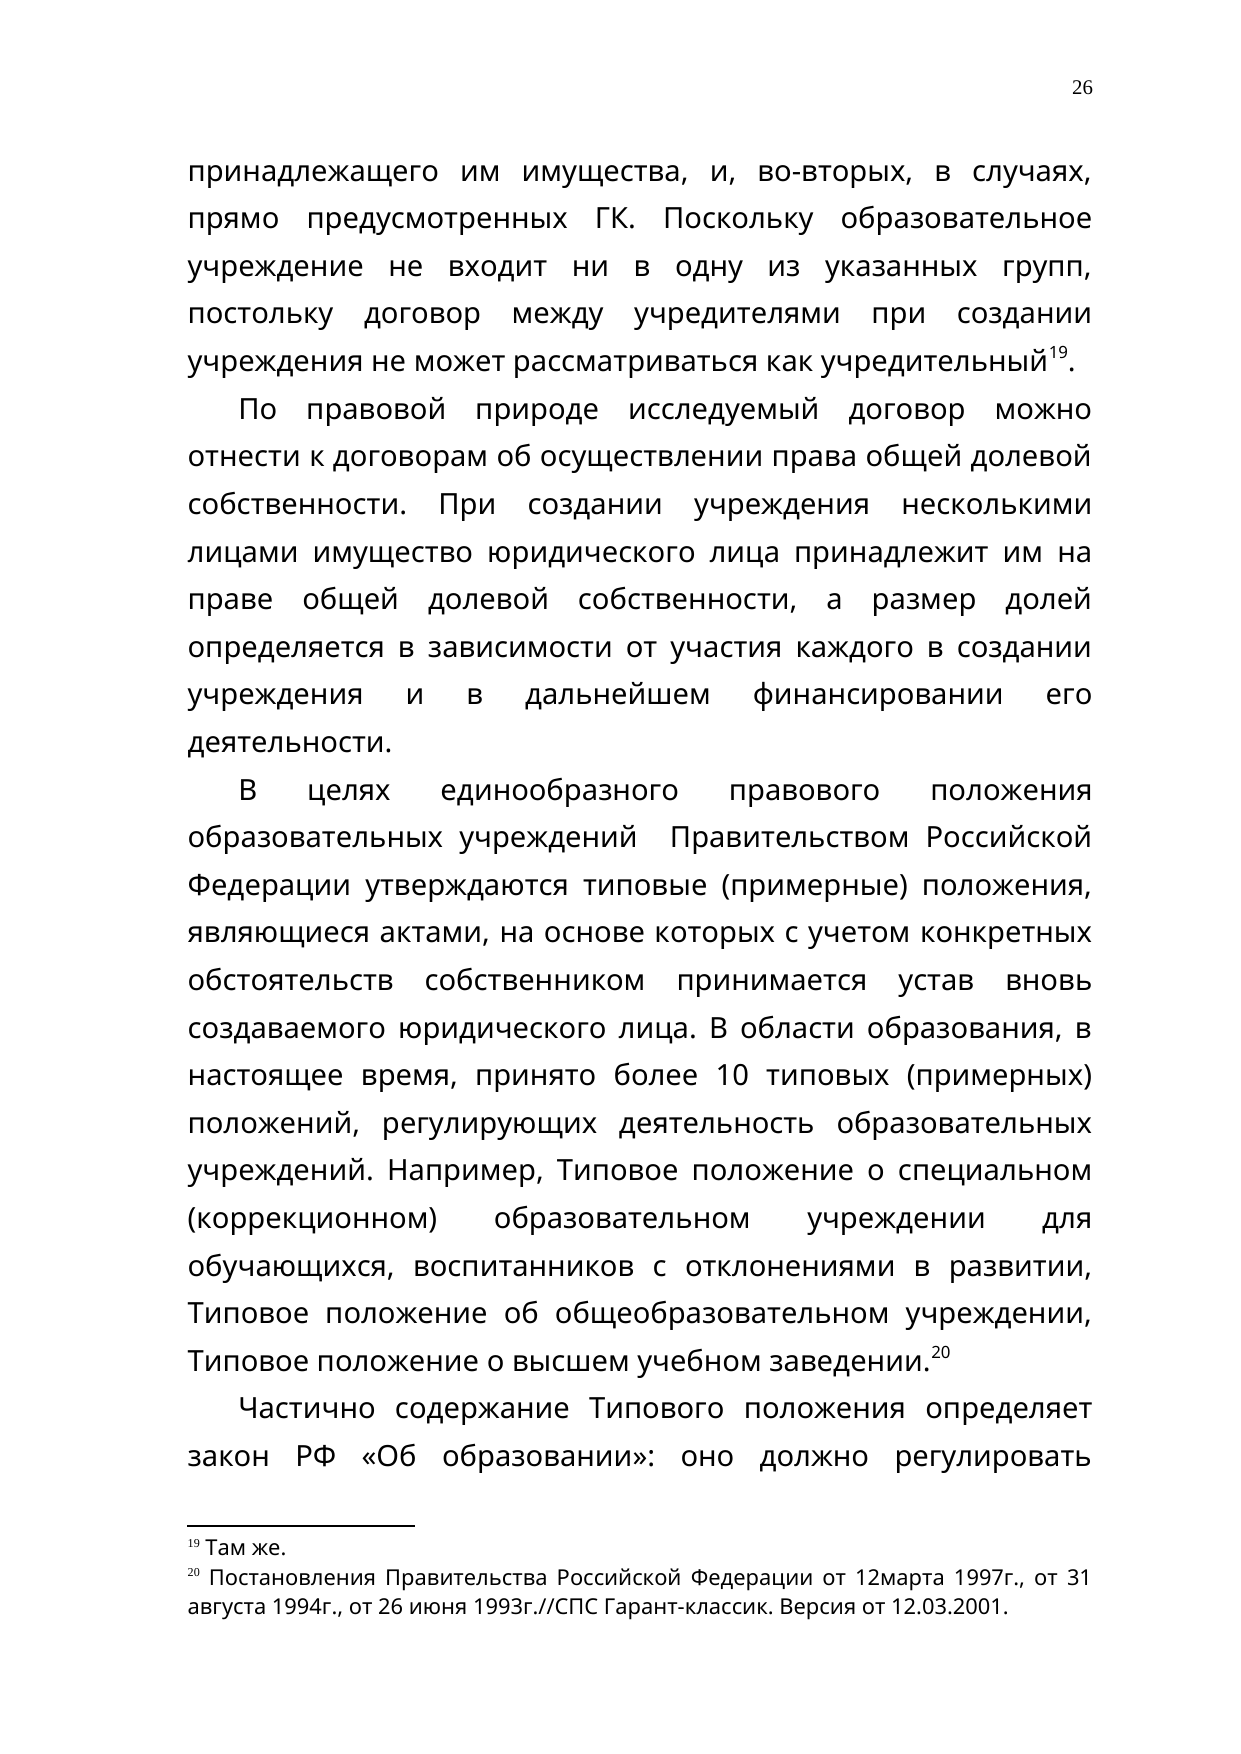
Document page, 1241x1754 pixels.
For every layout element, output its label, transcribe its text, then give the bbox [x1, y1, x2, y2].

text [187, 1388, 1093, 1475]
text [187, 150, 1093, 380]
text По правовой природе исследуемый договор можно отнести к договорам об осуществлении права общей долевой собственности. При создании учреждения несколькими лицами имущество юридического лица принадлежит им на праве общей долевой собственности, а размер долей определяется в зависимости от участия каждого в создании учреждения и в дальнейшем финансировании его деятельности. [187, 388, 1093, 761]
text В целях единообразного правового положения образовательных учреждений Правительством Российской Федерации утверждаются типовые (примерные) положения, являющиеся актами, на основе которых с учетом конкретных обстоятельств собственником принимается устав вновь создаваемого юридического лица. В области образования, в настоящее время, принято более 10 типовых (примерных) положений, регулирующих деятельность образовательных учреждений. Например, Типовое положение о специальном (коррекционном) образовательном учреждении для обучающихся, воспитанников с отклонениями в развитии, Типовое положение об общеобразовательном учреждении, Типовое положение о высшем учебном заведении. [187, 769, 1093, 1380]
